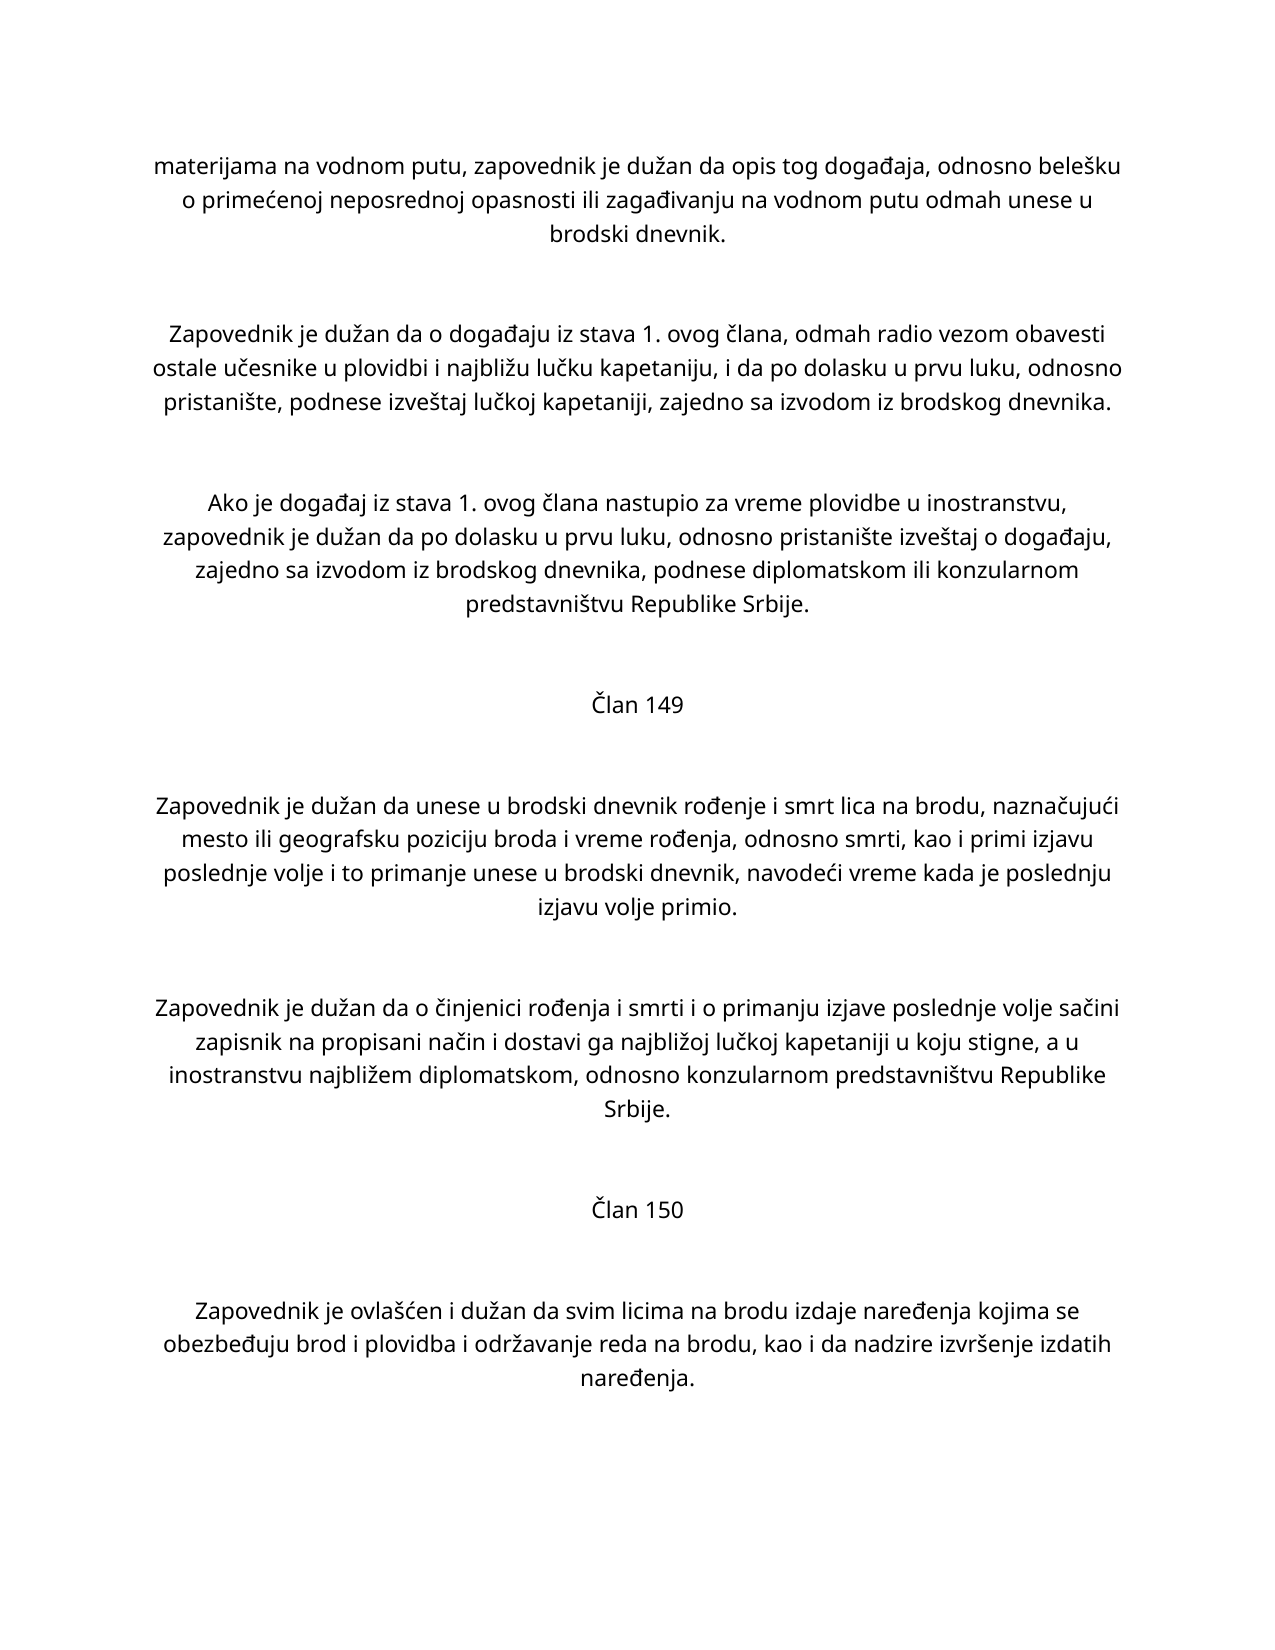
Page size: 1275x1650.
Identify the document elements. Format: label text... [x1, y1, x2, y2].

text Zapovednik je dužan da o događaju iz stava 1. ovog člana, odmah radio vezom obavesti ostale učesnike u plovidbi i najbližu lučku kapetaniju, i da po dolasku u prvu luku, odnosno pristanište, podnese izveštaj lučkoj kapetaniji, zajedno sa izvodom iz brodskog dnevnika. [150, 318, 1125, 417]
text Zapovednik je dužan da o činjenici rođenja i smrti i o primanju izjave poslednje volje sačini zapisnik na propisani način i dostavi ga najbližoj lučkoj kapetaniji u koju stigne, a u inostranstvu najbližem diplomatskom, odnosno konzularnom predstavništvu Republike Srbije. [150, 992, 1125, 1124]
text Ako je događaj iz stava 1. ovog člana nastupio za vreme plovidbe u inostranstvu, zapovednik je dužan da po dolasku u prvu luku, odnosno pristanište izveštaj o događaju, zajedno sa izvodom iz brodskog dnevnika, podnese diplomatskom ili konzularnom predstavništvu Republike Srbije. [150, 487, 1125, 619]
text Član 150 [150, 1194, 1125, 1225]
text Zapovednik je dužan da unese u brodski dnevnik rođenje i smrt lica na brodu, naznačujući mesto ili geografsku poziciju broda i vreme rođenja, odnosno smrti, kao i primi izjavu poslednje volje i to primanje unese u brodski dnevnik, navodeći vreme kada je poslednju izjavu volje primio. [150, 789, 1125, 922]
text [150, 150, 1125, 249]
text Član 149 [150, 689, 1125, 720]
text Zapovednik je ovlašćen i dužan da svim licima na brodu izdaje naređenja kojima se obezbeđuju brod i plovidba i održavanje reda na brodu, kao i da nadzire izvršenje izdatih naređenja. [150, 1294, 1125, 1393]
